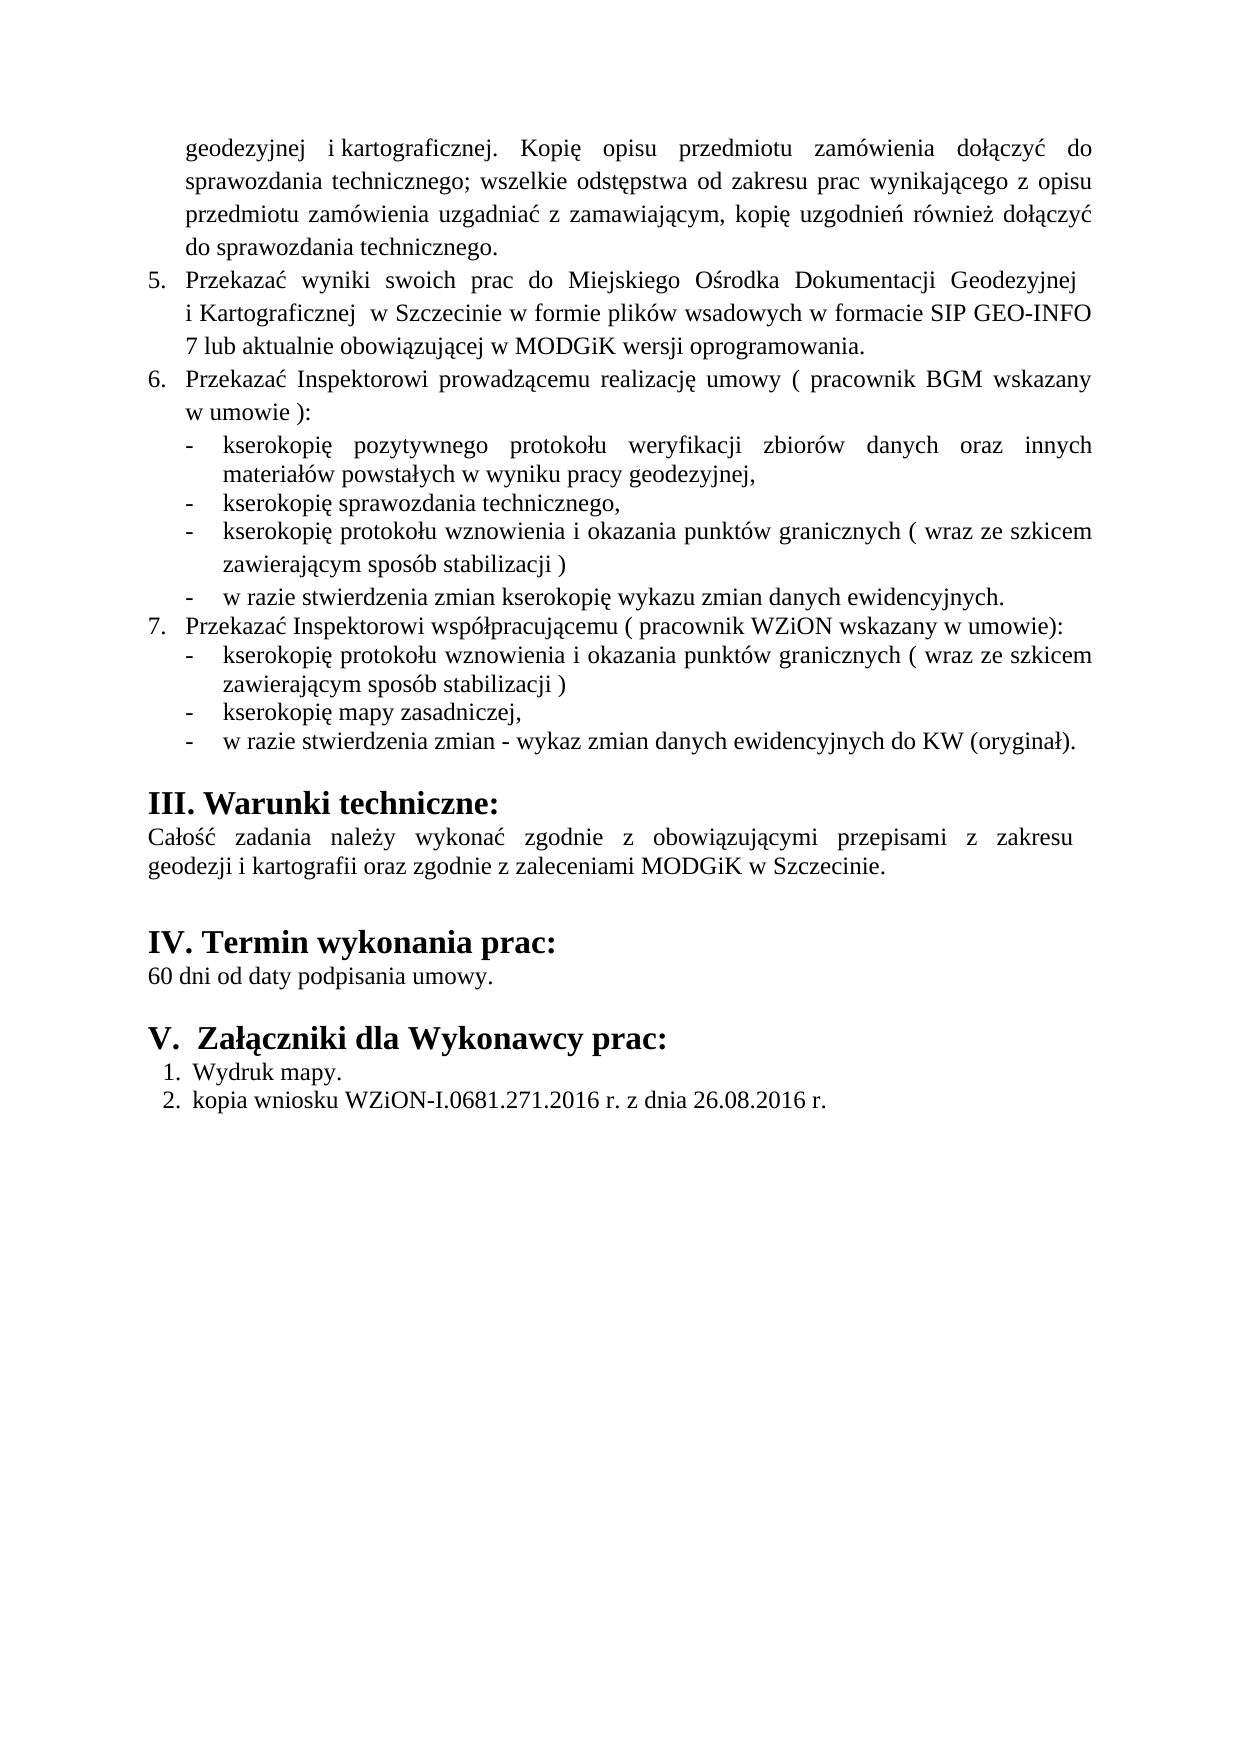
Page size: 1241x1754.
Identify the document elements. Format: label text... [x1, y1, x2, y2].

list kserokopię pozytywnego protokołu weryfikacji zbiorów danych oraz innych materiałów powstałych w wyniku pracy geodezyjnej, [185, 430, 1093, 488]
list kserokopię sprawozdania technicznego, [185, 488, 1093, 516]
text V. Załączniki dla Wykonawcy prac: [148, 1018, 1093, 1057]
text 60 dni od daty podpisania umowy. [148, 961, 1093, 990]
list kopia wniosku WZiON-I.0681.271.2016 r. z dnia 26.08.2016 r. [162, 1086, 1093, 1114]
list Przekazać wyniki swoich prac do Miejskiego Ośrodka Dokumentacji Geodezyjnej i Kartograficznej w Szczecinie w formie plików wsadowych w formacie SIP GEO-INFO 7 lub aktualnie obowiązującej w MODGiK wersji oprogramowania. [148, 265, 1093, 360]
list w razie stwierdzenia zmian - wykaz zmian danych ewidencyjnych do KW (oryginał). [185, 726, 1093, 755]
list Przekazać Inspektorowi prowadzącemu realizację umowy ( pracownik BGM wskazany w umowie ): [148, 364, 1093, 426]
list kserokopię protokołu wznowienia i okazania punktów granicznych ( wraz ze szkicem zawierającym sposób stabilizacji ) [185, 640, 1093, 697]
list w razie stwierdzenia zmian kserokopię wykazu zmian danych ewidencyjnych. [185, 582, 1093, 611]
subtitle III. Warunki techniczne: [148, 784, 1093, 822]
list Wydruk mapy. [162, 1057, 1093, 1086]
list Przekazać Inspektorowi współpracującemu ( pracownik WZiON wskazany w umowie): [148, 611, 1093, 640]
list kserokopię mapy zasadniczej, [185, 697, 1093, 726]
list kserokopię protokołu wznowienia i okazania punktów granicznych ( wraz ze szkicem zawierającym sposób stabilizacji ) [185, 516, 1093, 578]
text IV. Termin wykonania prac: [148, 923, 1093, 961]
text Całość zadania należy wykonać zgodnie z obowiązującymi przepisami z zakresu geodezji i kartografii oraz zgodnie z zaleceniami MODGiK w Szczecinie. [148, 822, 1093, 879]
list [148, 133, 1093, 261]
